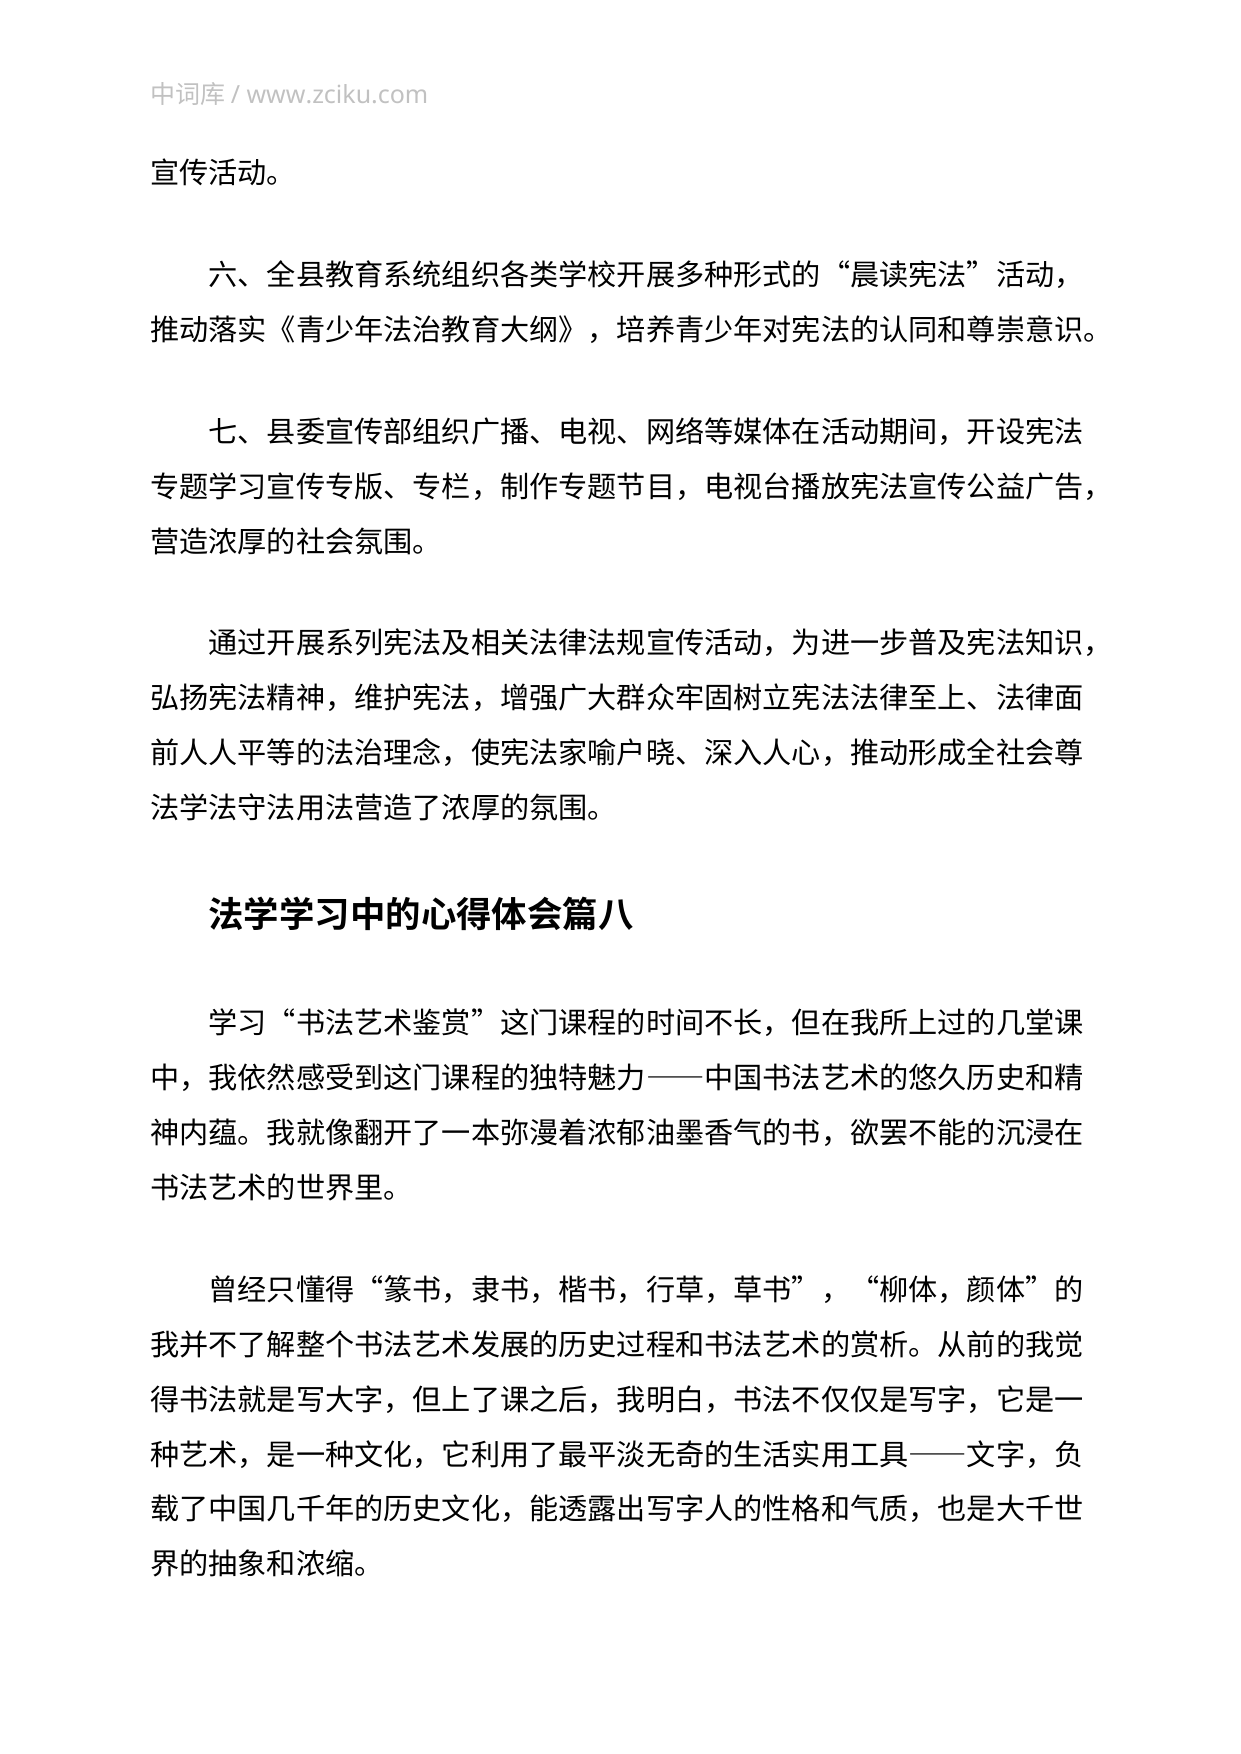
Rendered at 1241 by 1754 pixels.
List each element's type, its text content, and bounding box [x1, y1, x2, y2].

text 曾经只懂得“篆书，隶书，楷书，行草，草书”，“柳体，颜体”的我并不了解整个书法艺术发展的历史过程和书法艺术的赏析。从前的我觉得书法就是写大字，但上了课之后，我明白，书法不仅仅是写字，它是一种艺术，是一种文化，它利用了最平淡无奇的生活实用工具——文字，负载了中国几千年的历史文化，能透露出写字人的性格和气质，也是大千世界的抽象和浓缩。 [150, 1266, 1090, 1583]
text 法学学习中的心得体会篇八 [150, 886, 1090, 938]
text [150, 150, 1090, 192]
text 七、县委宣传部组织广播、电视、网络等媒体在活动期间，开设宪法专题学习宣传专版、专栏，制作专题节目，电视台播放宪法宣传公益广告，营造浓厚的社会氛围。 [150, 408, 1090, 561]
text 六、全县教育系统组织各类学校开展多种形式的“晨读宪法”活动，推动落实《青少年法治教育大纲》，培养青少年对宪法的认同和尊崇意识。 [150, 252, 1090, 349]
text 通过开展系列宪法及相关法律法规宣传活动，为进一步普及宪法知识，弘扬宪法精神，维护宪法，增强广大群众牢固树立宪法法律至上、法律面前人人平等的法治理念，使宪法家喻户晓、深入人心，推动形成全社会尊法学法守法用法营造了浓厚的氛围。 [150, 620, 1090, 827]
text 学习“书法艺术鉴赏”这门课程的时间不长，但在我所上过的几堂课中，我依然感受到这门课程的独特魅力——中国书法艺术的悠久历史和精神内蕴。我就像翻开了一本弥漫着浓郁油墨香气的书，欲罢不能的沉浸在书法艺术的世界里。 [150, 1000, 1090, 1207]
